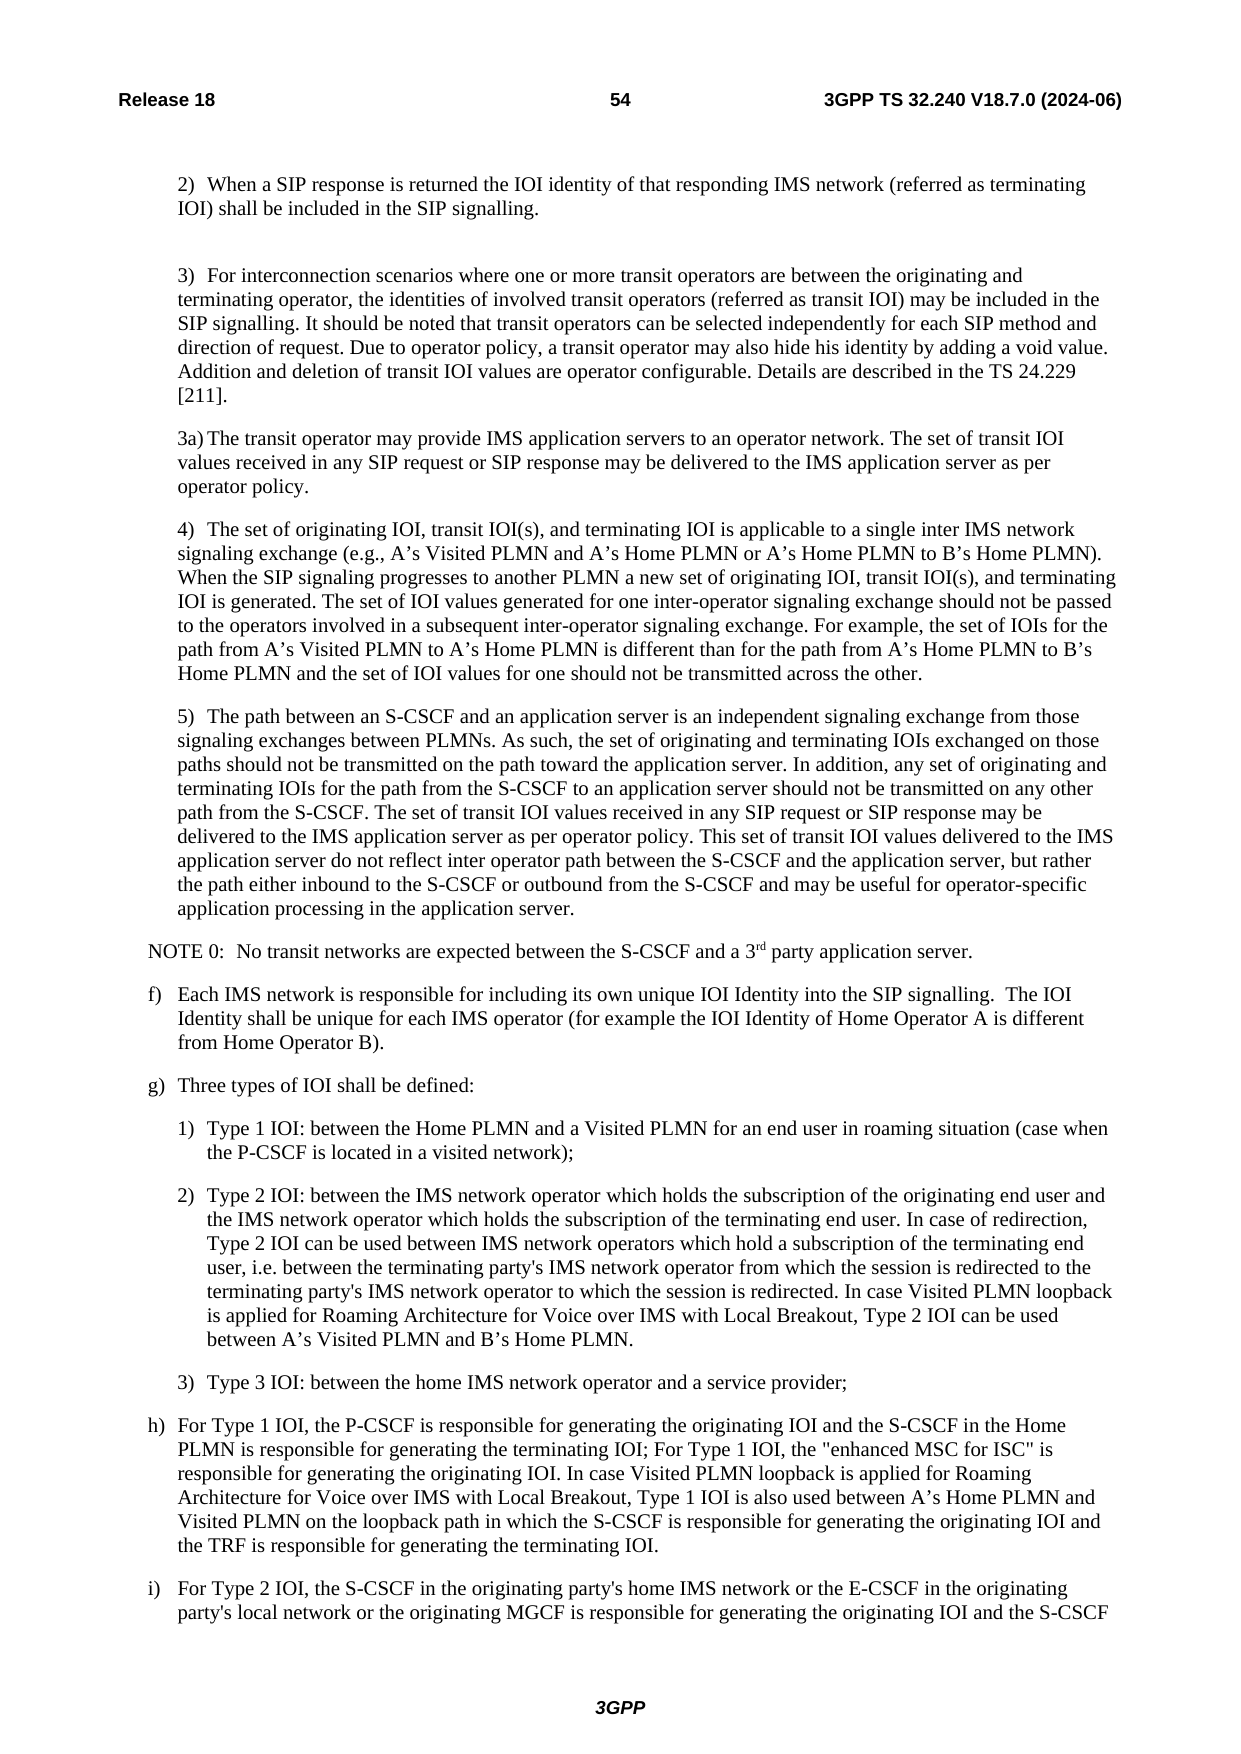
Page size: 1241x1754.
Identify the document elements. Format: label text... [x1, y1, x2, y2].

text f) Each IMS network is responsible for including its own unique IOI Identity into the SIP signalling. The IOI Identity shall be unique for each IMS operator (for example the IOI Identity of Home Operator A is different from Home Operator B). [148, 982, 1122, 1054]
text 3a) The transit operator may provide IMS application servers to an operator network. The set of transit IOI values received in any SIP request or SIP response may be delivered to the IMS application server as per operator policy. [177, 426, 1122, 498]
text 5) The path between an S-CSCF and an application server is an independent signaling exchange from those signaling exchanges between PLMNs. As such, the set of originating and terminating IOIs exchanged on those paths should not be transmitted on the path toward the application server. In addition, any set of originating and terminating IOIs for the path from the S-CSCF to an application server should not be transmitted on any other path from the S-CSCF. The set of transit IOI values received in any SIP request or SIP response may be delivered to the IMS application server as per operator policy. This set of transit IOI values delivered to the IMS application server do not reflect inter operator path between the S-CSCF and the application server, but rather the path either inbound to the S-CSCF or outbound from the S-CSCF and may be useful for operator-specific application processing in the application server. [177, 704, 1122, 920]
text h) For Type 1 IOI, the P-CSCF is responsible for generating the originating IOI and the S-CSCF in the Home PLMN is responsible for generating the terminating IOI; For Type 1 IOI, the "enhanced MSC for ISC" is responsible for generating the originating IOI. In case Visited PLMN loopback is applied for Roaming Architecture for Voice over IMS with Local Breakout, Type 1 IOI is also used between A’s Home PLMN and Visited PLMN on the loopback path in which the S-CSCF is responsible for generating the originating IOI and the TRF is responsible for generating the terminating IOI. [148, 1412, 1122, 1557]
text 1) Type 1 IOI: between the Home PLMN and a Visited PLMN for an end user in roaming situation (case when the P-CSCF is located in a visited network); [177, 1116, 1122, 1164]
text 2) Type 2 IOI: between the IMS network operator which holds the subscription of the originating end user and the IMS network operator which holds the subscription of the terminating end user. In case of redirection, Type 2 IOI can be used between IMS network operators which hold a subscription of the terminating end user, i.e. between the terminating party's IMS network operator from which the session is redirected to the terminating party's IMS network operator to which the session is redirected. In case Visited PLMN loopback is applied for Roaming Architecture for Voice over IMS with Local Breakout, Type 2 IOI can be used between A’s Visited PLMN and B’s Home PLMN. [177, 1182, 1122, 1351]
text NOTE 0: No transit networks are expected between the S-CSCF and a 3rd party application server. [148, 939, 1122, 963]
text 2) When a SIP response is returned the IOI identity of that responding IMS network (referred as terminating IOI) shall be included in the SIP signalling. [148, 147, 1122, 220]
text 4) The set of originating IOI, transit IOI(s), and terminating IOI is applicable to a single inter IMS network signaling exchange (e.g., A’s Visited PLMN and A’s Home PLMN or A’s Home PLMN to B’s Home PLMN). When the SIP signaling progresses to another PLMN a new set of originating IOI, transit IOI(s), and terminating IOI is generated. The set of IOI values generated for one inter-operator signaling exchange should not be passed to the operators involved in a subsequent inter-operator signaling exchange. For example, the set of IOIs for the path from A’s Visited PLMN to A’s Home PLMN is different than for the path from A’s Home PLMN to B’s Home PLMN and the set of IOI values for one should not be transmitted across the other. [177, 517, 1122, 685]
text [148, 1576, 1122, 1624]
text g) Three types of IOI shall be defined: [148, 1073, 1122, 1097]
text 3) For interconnection scenarios where one or more transit operators are between the originating and terminating operator, the identities of involved transit operators (referred as transit IOI) may be included in the SIP signalling. It should be noted that transit operators can be selected independently for each SIP method and direction of request. Due to operator policy, a transit operator may also hide his identity by adding a void value. Addition and deletion of transit IOI values are operator configurable. Details are described in the TS 24.229 [211]. [148, 238, 1122, 407]
text 3) Type 3 IOI: between the home IMS network operator and a service provider; [177, 1370, 1122, 1394]
